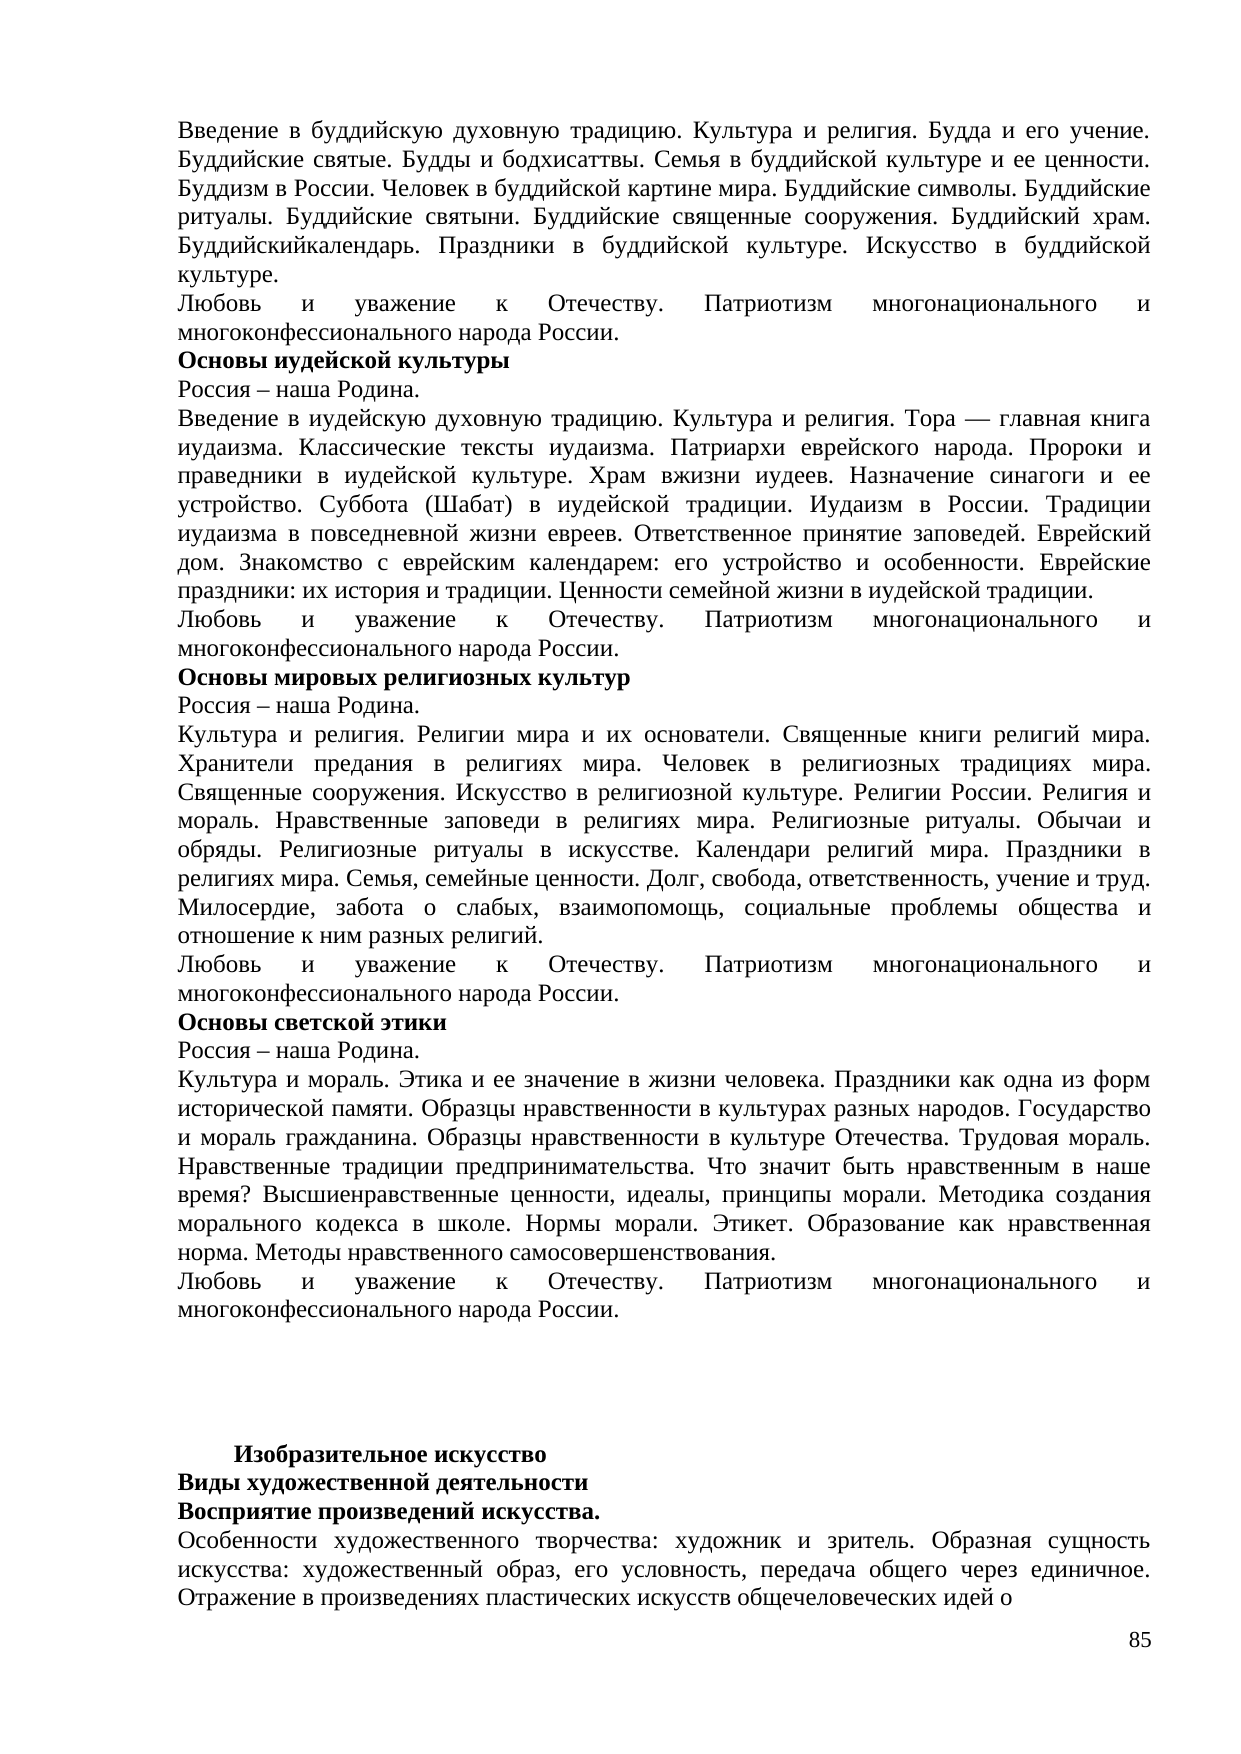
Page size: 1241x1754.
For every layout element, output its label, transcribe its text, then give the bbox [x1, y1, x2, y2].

subtitle Основы иудейской культуры [177, 346, 1221, 374]
text Россия – наша Родина. [177, 374, 1221, 403]
text Любовь и уважение к Отечеству. Патриотизм многонационального и многоконфессионального народа России. [177, 1266, 1151, 1323]
text Введение в иудейскую духовную традицию. Культура и религия. Тора — главная книга иудаизма. Классические тексты иудаизма. Патриархи еврейского народа. Пророки и праведники в иудейской культуре. Храм вжизни иудеев. Назначение синагоги и ее устройство. Суббота (Шабат) в иудейской традиции. Иудаизм в России. Традиции иудаизма в повседневной жизни евреев. Ответственное принятие заповедей. Еврейский дом. Знакомство с еврейским календарем: его устройство и особенности. Еврейские праздники: их история и традиции. Ценности семейной жизни в иудейской традиции. [177, 403, 1152, 604]
subtitle Основы мировых религиозных культур [177, 662, 1221, 691]
text Любовь и уважение к Отечеству. Патриотизм многонационального и многоконфессионального народа России. [177, 288, 1151, 345]
subtitle Изобразительное искусство Виды художественной деятельности Восприятие произведений искусства. [177, 1439, 600, 1525]
text Любовь и уважение к Отечеству. Патриотизм многонационального и многоконфессионального народа России. [177, 949, 1152, 1007]
text Любовь и уважение к Отечеству. Патриотизм многонационального и многоконфессионального народа России. [177, 604, 1152, 662]
text Введение в буддийскую духовную традицию. Культура и религия. Будда и его учение. Буддийские святые. Будды и бодхисаттвы. Семья в буддийской культуре и ее ценности. Буддизм в России. Человек в буддийской картине мира. Буддийские символы. Буддийские ритуалы. Буддийские святыни. Буддийские священные сооружения. Буддийский храм. Буддийскийкалендарь. Праздники в буддийской культуре. Искусство в буддийской культуре. [177, 115, 1152, 288]
text Россия – наша Родина. [177, 1036, 1221, 1064]
text Россия – наша Родина. [177, 691, 1221, 719]
text Культура и мораль. Этика и ее значение в жизни человека. Праздники как одна из форм исторической памяти. Образцы нравственности в культурах разных народов. Государство и мораль гражданина. Образцы нравственности в культуре Отечества. Трудовая мораль. Нравственные традиции предпринимательства. Что значит быть нравственным в наше время? Высшиенравственные ценности, идеалы, принципы морали. Методика создания морального кодекса в школе. Нормы морали. Этикет. Образование как нравственная норма. Методы нравственного самосовершенствования. [177, 1064, 1152, 1266]
text Культура и религия. Религии мира и их основатели. Священные книги религий мира. Хранители предания в религиях мира. Человек в религиозных традициях мира. Священные сооружения. Искусство в религиозной культуре. Религии России. Религия и мораль. Нравственные заповеди в религиях мира. Религиозные ритуалы. Обычаи и обряды. Религиозные ритуалы в искусстве. Календари религий мира. Праздники в религиях мира. Семья, семейные ценности. Долг, свобода, ответственность, учение и труд. Милосердие, забота о слабых, взаимопомощь, социальные проблемы общества и отношение к ним разных религий. [177, 719, 1152, 949]
subtitle Основы светской этики [177, 1007, 1221, 1036]
text Особенности художественного творчества: художник и зритель. Образная сущность искусства: художественный образ, его условность, передача общего через единичное. Отражение в произведениях пластических искусств общечеловеческих идей о [177, 1525, 1151, 1611]
